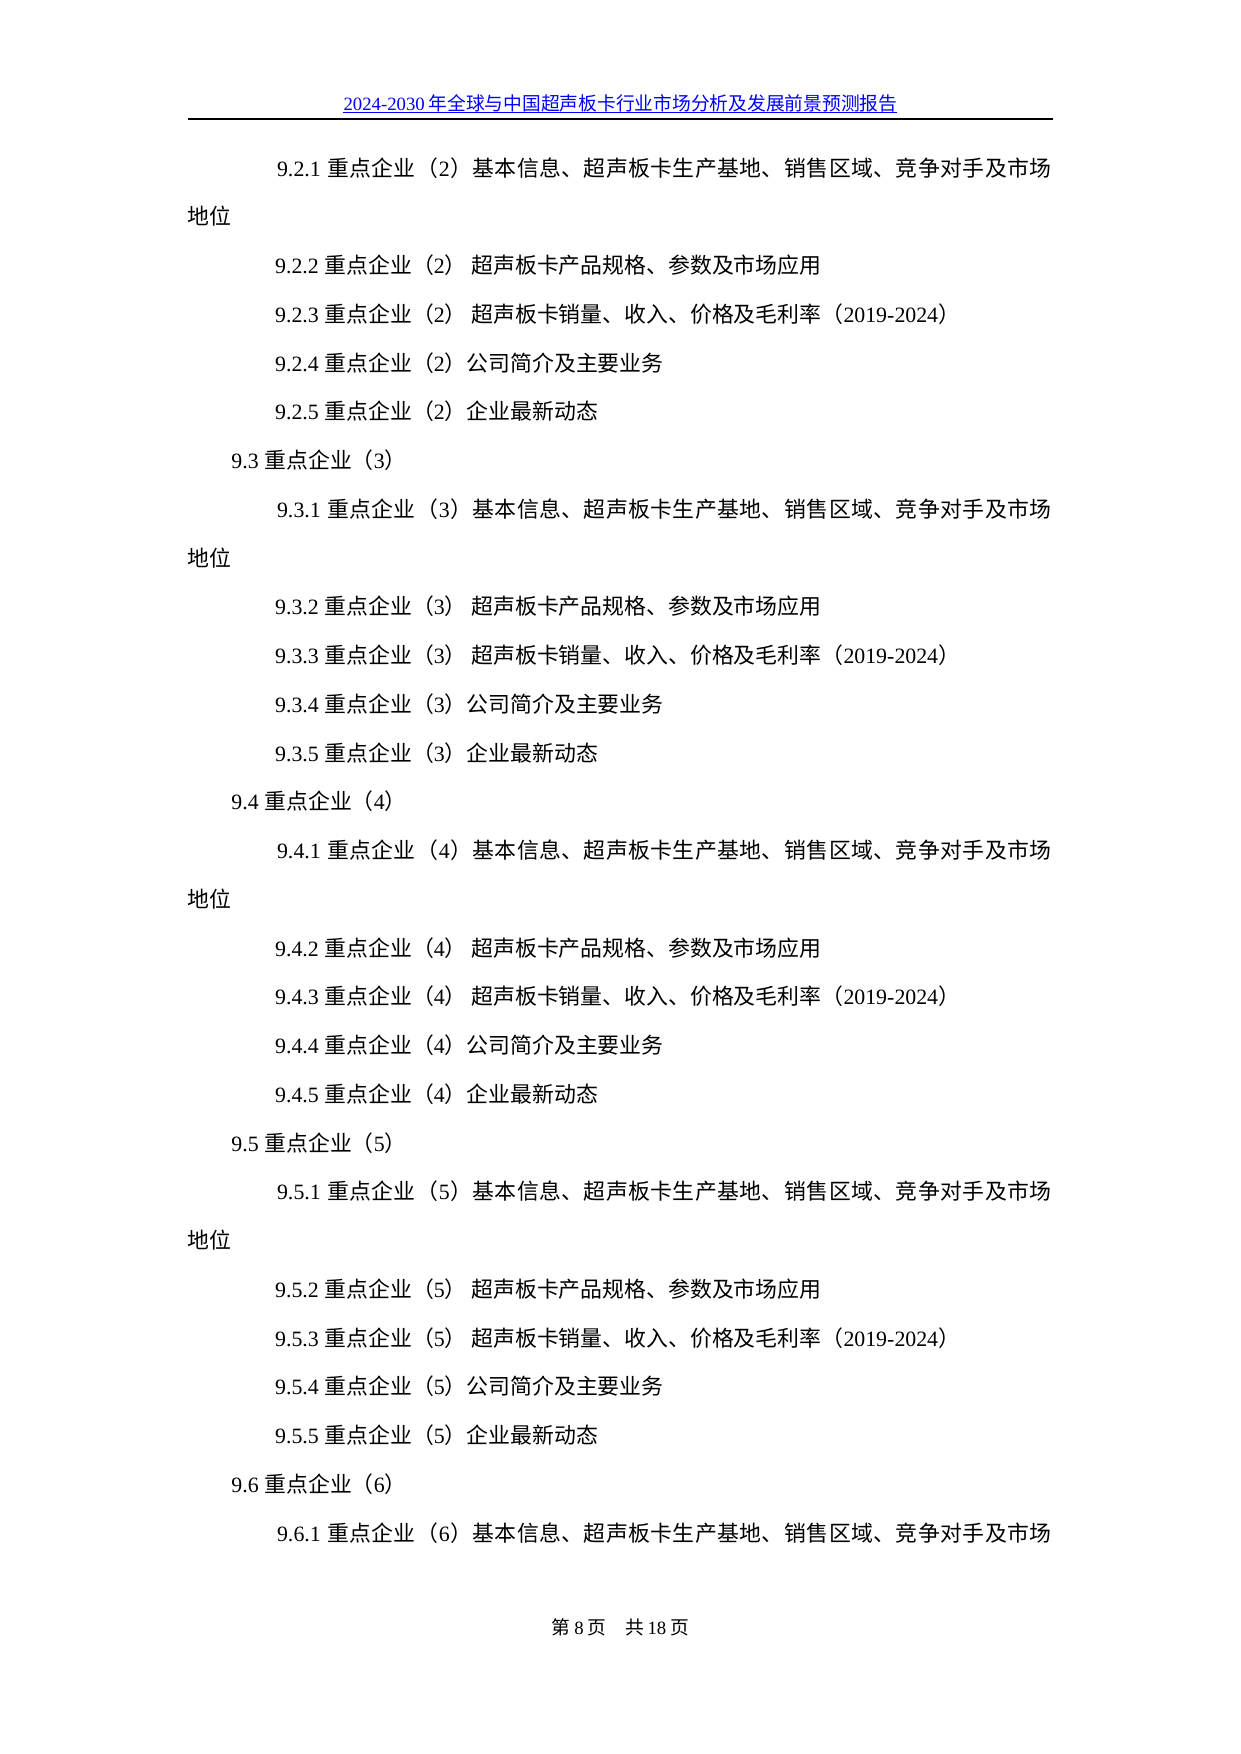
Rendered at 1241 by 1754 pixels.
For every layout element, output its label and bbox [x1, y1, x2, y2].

text [187, 150, 1053, 1548]
